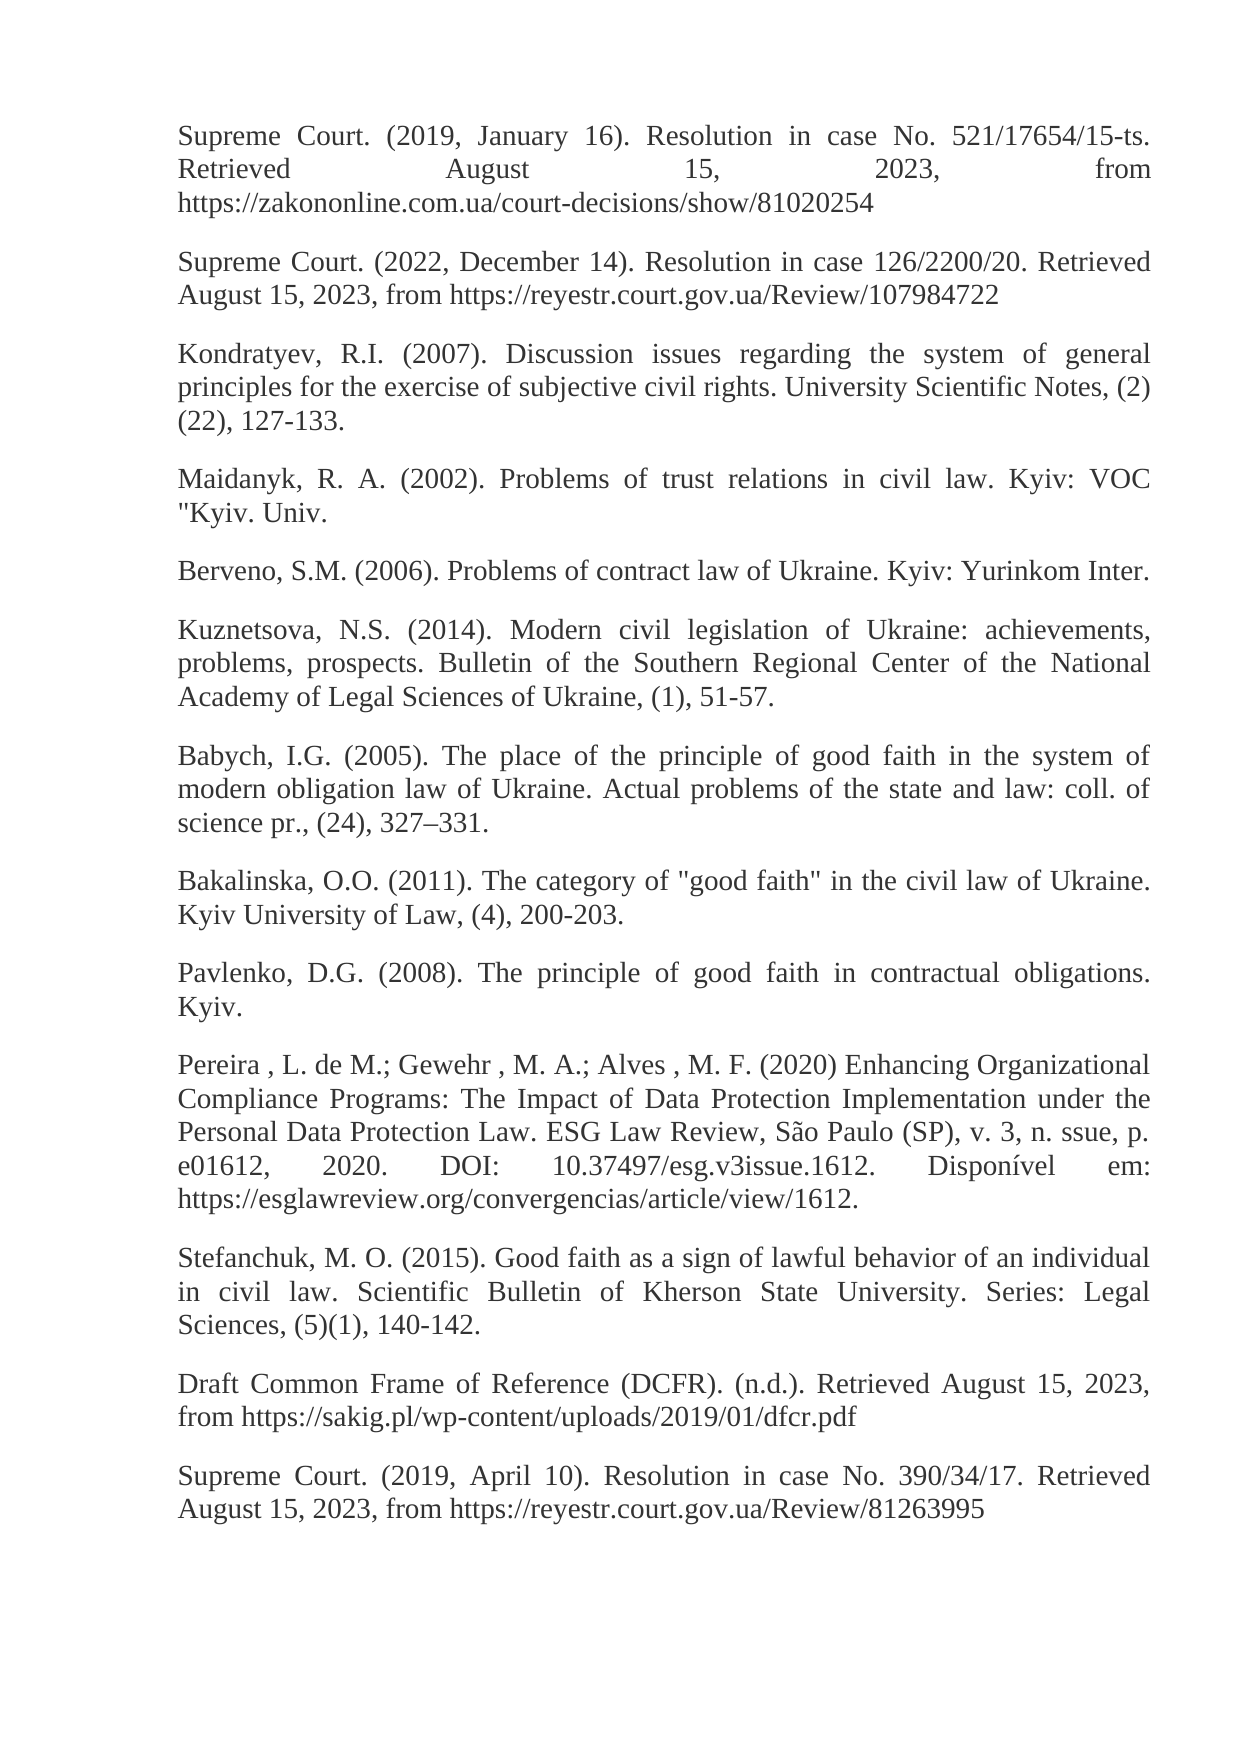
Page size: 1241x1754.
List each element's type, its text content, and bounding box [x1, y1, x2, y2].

text Supreme Court. (2019, April 10). Resolution in case No. 390/34/17. Retrieved August 15, 2023, from https://reyestr.court.gov.ua/Review/81263995 [177, 1458, 1152, 1525]
text Babych, I.G. (2005). The place of the principle of good faith in the system of modern obligation law of Ukraine. Actual problems of the state and law: coll. of science pr., (24), 327–331. [177, 738, 1152, 838]
text Bakalinska, O.O. (2011). The category of "good faith" in the civil law of Ukraine. Kyiv University of Law, (4), 200-203. [177, 863, 1152, 930]
text Supreme Court. (2019, January 16). Resolution in case No. 521/17654/15-ts. Retrieved August 15, 2023, from https://zakononline.com.ua/court-decisions/show/81020254 [177, 118, 1152, 219]
text Pavlenko, D.G. (2008). The principle of good faith in contractual obligations. Kyiv. [177, 955, 1152, 1022]
text Kuznetsova, N.S. (2014). Modern civil legislation of Ukraine: achievements, problems, prospects. Bulletin of the Southern Regional Center of the National Academy of Legal Sciences of Ukraine, (1), 51-57. [177, 612, 1152, 713]
text Supreme Court. (2022, December 14). Resolution in case 126/2200/20. Retrieved August 15, 2023, from https://reyestr.court.gov.ua/Review/107984722 [177, 244, 1152, 311]
text Kondratyev, R.I. (2007). Discussion issues regarding the system of general principles for the exercise of subjective civil rights. University Scientific Notes, (2)(22), 127-133. [177, 336, 1152, 436]
text Draft Common Frame of Reference (DCFR). (n.d.). Retrieved August 15, 2023, from https://sakig.pl/wp-content/uploads/2019/01/dfcr.pdf [177, 1366, 1152, 1433]
text Berveno, S.M. (2006). Problems of contract law of Ukraine. Kyiv: Yurinkom Inter. [177, 553, 1152, 587]
text Maidanyk, R. A. (2002). Problems of trust relations in civil law. Kyiv: VOC "Kyiv. Univ. [177, 461, 1152, 528]
text Stefanchuk, M. O. (2015). Good faith as a sign of lawful behavior of an individual in civil law. Scientific Bulletin of Kherson State University. Series: Legal Sciences, (5)(1), 140-142. [177, 1240, 1152, 1341]
text Pereira , L. de M.; Gewehr , M. A.; Alves , M. F. (2020) Enhancing Organizational Compliance Programs: The Impact of Data Protection Implementation under the Personal Data Protection Law. ESG Law Review, São Paulo (SP), v. 3, n. ssue, p. e01612, 2020. DOI: 10.37497/esg.v3issue.1612. Disponível em: https://esglawreview.org/convergencias/article/view/1612. [177, 1047, 1152, 1215]
